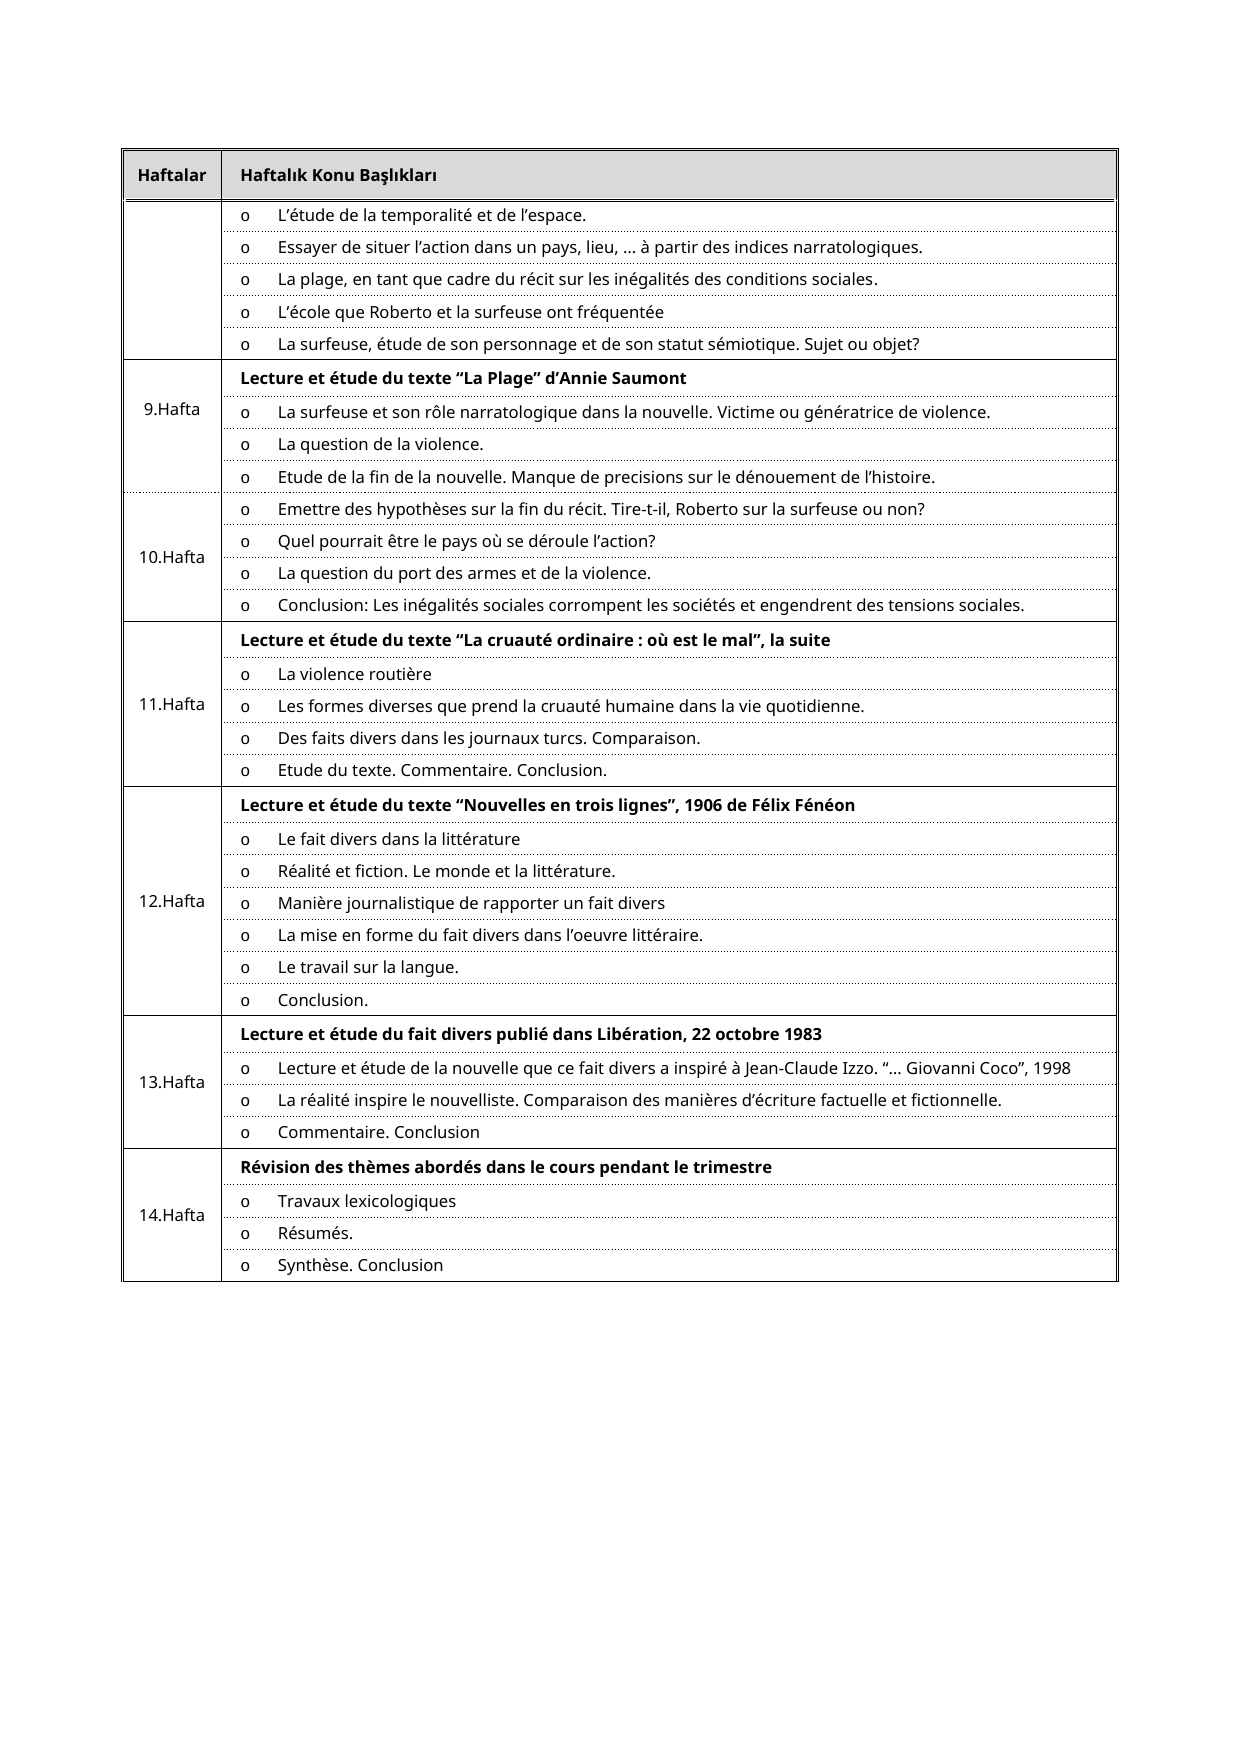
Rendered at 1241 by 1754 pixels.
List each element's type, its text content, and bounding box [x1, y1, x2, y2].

table_cell 9.Hafta [124, 360, 221, 492]
table_cell 11.Hafta [124, 622, 221, 786]
table_cell La violence routière [222, 657, 1116, 689]
table_cell 13.Hafta [124, 1016, 221, 1148]
table_cell L’école que Roberto et la surfeuse ont fréquentée [222, 295, 1116, 327]
table_cell Manière journalistique de rapporter un fait divers [222, 887, 1116, 919]
table_cell Commentaire. Conclusion [222, 1116, 1116, 1148]
table_cell 10.Hafta [124, 492, 221, 621]
table_cell 8.hafta [124, 199, 221, 359]
table_cell Les formes diverses que prend la cruauté humaine dans la vie quotidienne. [222, 689, 1116, 722]
table_cell Emettre des hypothèses sur la fin du récit. Tire-t-il, Roberto sur la surfeuse ou non? [222, 492, 1116, 524]
table_cell Des faits divers dans les journaux turcs. Comparaison. [222, 722, 1116, 754]
table_cell Révision des thèmes abordés dans le cours pendant le trimestre [222, 1149, 1116, 1184]
table_cell L’étude de la temporalité et de l’espace. [222, 199, 1116, 231]
table_cell 12.Hafta [124, 787, 221, 1015]
table_cell Résumés. [222, 1217, 1116, 1249]
table_cell Lecture et étude du texte “La Plage” d’Annie Saumont [222, 360, 1116, 396]
table_cell La plage, en tant que cadre du récit sur les inégalités des conditions sociales. [222, 263, 1116, 295]
table_cell Lecture et étude du fait divers publié dans Libération, 22 octobre 1983 [222, 1016, 1116, 1052]
table_cell Quel pourrait être le pays où se déroule l’action? [222, 524, 1116, 557]
table_cell La question de la violence. [222, 428, 1116, 460]
table_cell La surfeuse, étude de son personnage et de son statut sémiotique. Sujet ou objet? [222, 327, 1116, 359]
table_cell Travaux lexicologiques [222, 1184, 1116, 1217]
table_cell 14.Hafta [124, 1149, 221, 1281]
table_cell Lecture et étude du texte “Nouvelles en trois lignes”, 1906 de Félix Fénéon [222, 787, 1116, 822]
table_cell Etude de la fin de la nouvelle. Manque de precisions sur le dénouement de l’histoire. [222, 460, 1116, 492]
table_cell Lecture et étude de la nouvelle que ce fait divers a inspiré à Jean-Claude Izzo. “… Giovanni Coco”, 1998 [222, 1052, 1116, 1084]
table_cell Synthèse. Conclusion [222, 1249, 1116, 1281]
table_cell Conclusion. [222, 983, 1116, 1015]
table_header Haftalık Konu Başlıkları [222, 151, 1116, 198]
table_cell Conclusion: Les inégalités sociales corrompent les sociétés et engendrent des tensions sociales. [222, 589, 1116, 621]
table_cell Essayer de situer l’action dans un pays, lieu, … à partir des indices narratologiques. [222, 231, 1116, 263]
table_header Haftalar [124, 151, 221, 198]
table_cell Réalité et fiction. Le monde et la littérature. [222, 854, 1116, 887]
table_cell La question du port des armes et de la violence. [222, 557, 1116, 589]
table_cell Lecture et étude du texte “La cruauté ordinaire : où est le mal”, la suite [222, 622, 1116, 657]
table_cell Etude du texte. Commentaire. Conclusion. [222, 754, 1116, 786]
table_cell La surfeuse et son rôle narratologique dans la nouvelle. Victime ou génératrice de violence. [222, 396, 1116, 428]
table_cell La mise en forme du fait divers dans l’oeuvre littéraire. [222, 919, 1116, 951]
table_cell La réalité inspire le nouvelliste. Comparaison des manières d’écriture factuelle et fictionnelle. [222, 1084, 1116, 1116]
table_cell Le travail sur la langue. [222, 951, 1116, 983]
table_cell Le fait divers dans la littérature [222, 822, 1116, 854]
